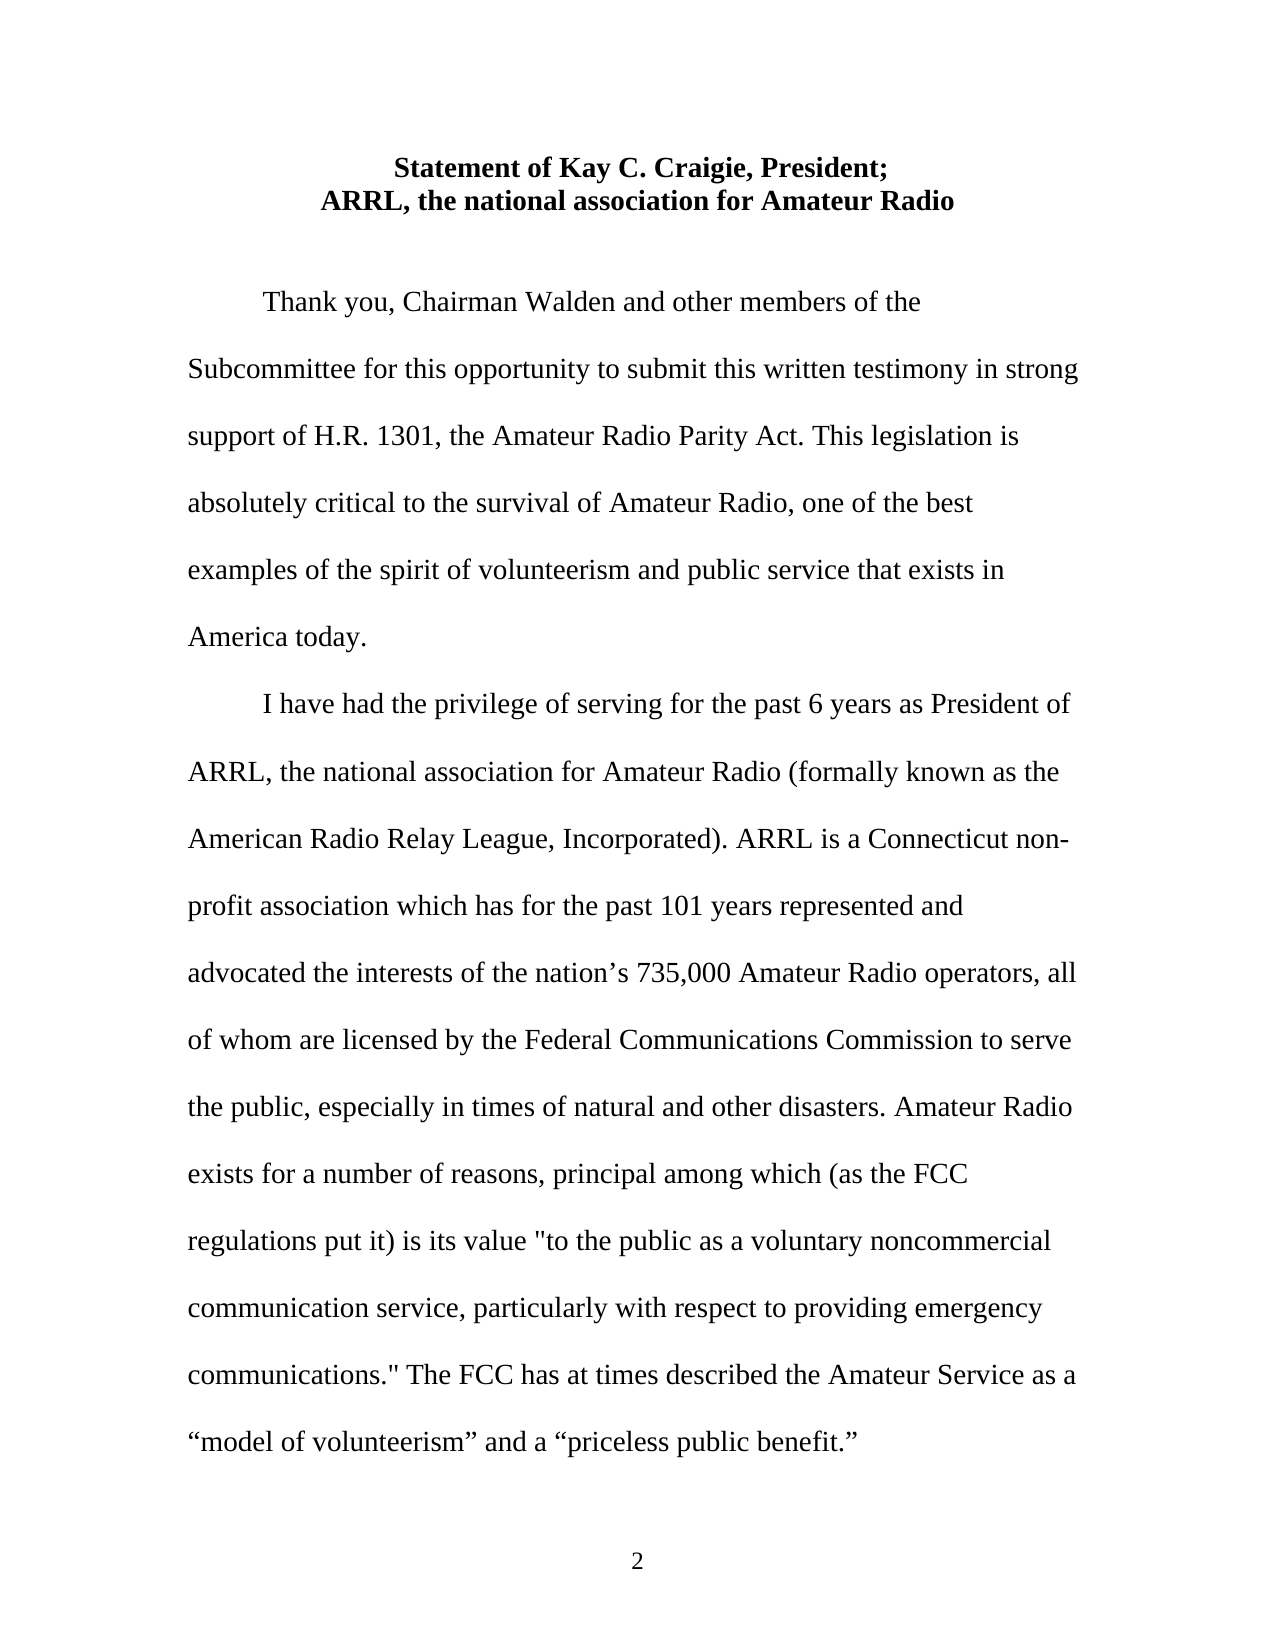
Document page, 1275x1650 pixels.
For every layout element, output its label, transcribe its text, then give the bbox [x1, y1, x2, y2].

text Thank you, Chairman Walden and other members of the Subcommittee for this opportunity to submit this written testimony in strong support of H.R. 1301, the Amateur Radio Parity Act. This legislation is absolutely critical to the survival of Amateur Radio, one of the best examples of the spirit of volunteerism and public service that exists in America today. [187, 284, 1087, 653]
text ARRL, the national association for Amateur Radio [187, 183, 1087, 217]
text Statement of Kay C. Craigie, President; [187, 150, 1087, 183]
text I have had the privilege of serving for the past 6 years as President of ARRL, the national association for Amateur Radio (formally known as the American Radio Relay League, Incorporated). ARRL is a Connecticut non-profit association which has for the past 101 years represented and advocated the interests of the nation’s 735,000 Amateur Radio operators, all of whom are licensed by the Federal Communications Commission to serve the public, especially in times of natural and other disasters. Amateur Radio exists for a number of reasons, principal among which (as the FCC regulations put it) is its value "to the public as a voluntary noncommercial communication service, particularly with respect to providing emergency communications." The FCC has at times described the Amateur Service as a “model of volunteerism” and a “priceless public benefit.” [187, 687, 1087, 1458]
